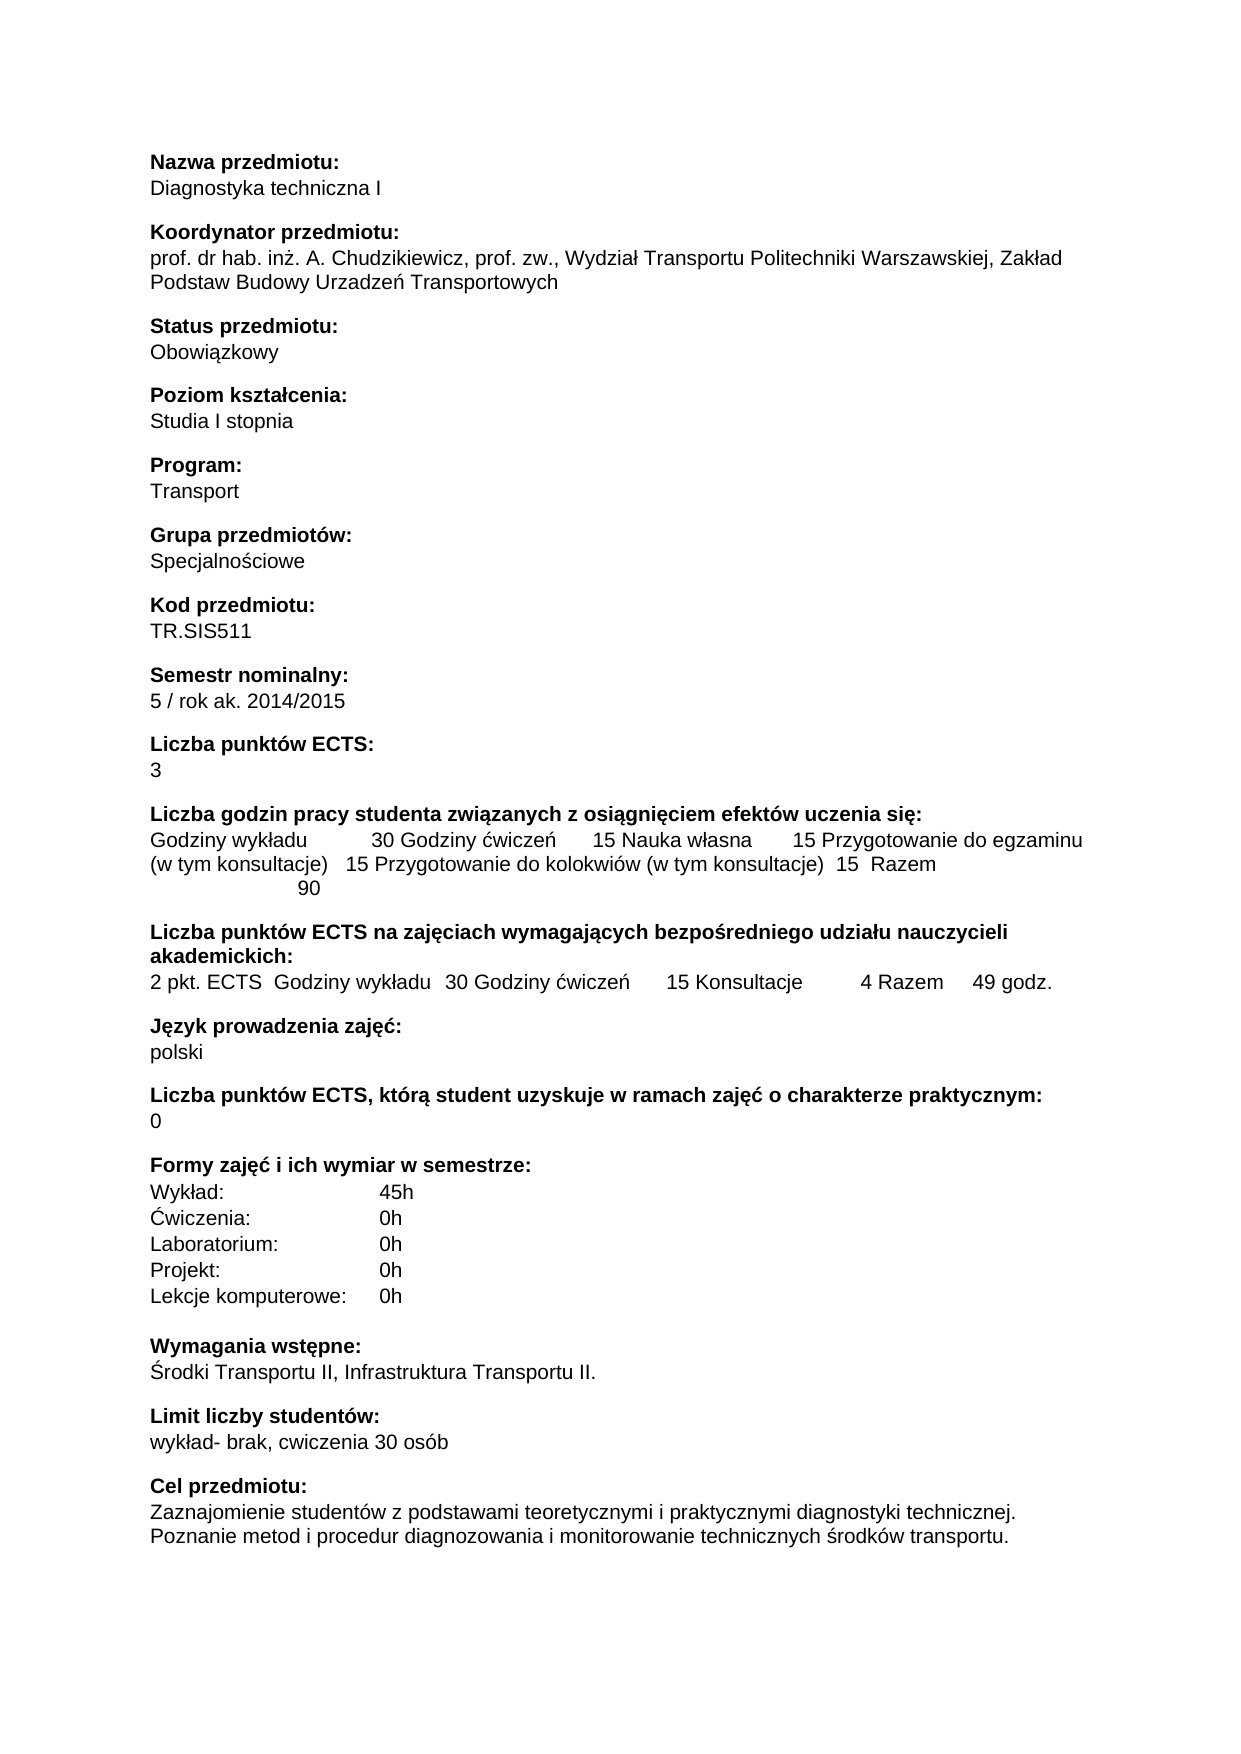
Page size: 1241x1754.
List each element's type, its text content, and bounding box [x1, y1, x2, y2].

table_cell 0h [369, 1204, 597, 1230]
text Semestr nominalny: [150, 662, 1090, 686]
text prof. dr hab. inż. A. Chudzikiewicz, prof. zw., Wydział Transportu Politechniki Warszawskiej, Zakład Podstaw Budowy Urzadzeń Transportowych [150, 246, 1090, 294]
table_cell Ćwiczenia: [140, 1206, 367, 1230]
text Grupa przedmiotów: [150, 523, 1090, 547]
table_cell 0h [369, 1282, 597, 1308]
text Kod przedmiotu: [150, 593, 1090, 617]
text Środki Transportu II, Infrastruktura Transportu II. [150, 1360, 1090, 1384]
text Liczba punktów ECTS: [150, 732, 1090, 756]
text Liczba punktów ECTS, którą student uzyskuje w ramach zajęć o charakterze praktycznym: [150, 1083, 1090, 1107]
text Zaznajomienie studentów z podstawami teoretycznymi i praktycznymi diagnostyki technicznej. Poznanie metod i procedur diagnozowania i monitorowanie technicznych środków transportu. [150, 1499, 1090, 1547]
table_cell Projekt: [140, 1258, 367, 1282]
text Program: [150, 453, 1090, 477]
text wykład- brak, cwiczenia 30 osób [150, 1430, 1090, 1454]
table_header 45h [369, 1180, 597, 1204]
text Transport [150, 479, 1090, 503]
text Cel przedmiotu: [150, 1473, 1090, 1497]
table_cell 0h [369, 1230, 597, 1256]
text Język prowadzenia zajęć: [150, 1013, 1090, 1037]
text Diagnostyka techniczna I [150, 176, 1090, 200]
table_header Wykład: [140, 1180, 367, 1204]
text 2 pkt. ECTS Godziny wykładu 30 Godziny ćwiczeń 15 Konsultacje 4 Razem 49 godz. [150, 970, 1090, 994]
text Status przedmiotu: [150, 313, 1090, 337]
text Liczba godzin pracy studenta związanych z osiągnięciem efektów uczenia się: [150, 802, 1090, 826]
table_cell Laboratorium: [140, 1232, 367, 1256]
text Wymagania wstępne: [150, 1334, 1090, 1358]
text 5 / rok ak. 2014/2015 [150, 688, 1090, 712]
text Poziom kształcenia: [150, 383, 1090, 407]
text Limit liczby studentów: [150, 1404, 1090, 1428]
text Nazwa przedmiotu: [150, 150, 1090, 174]
text Specjalnościowe [150, 549, 1090, 573]
text polski [150, 1039, 1090, 1063]
text Obowiązkowy [150, 339, 1090, 363]
table_cell Lekcje komputerowe: [140, 1284, 367, 1308]
text Liczba punktów ECTS na zajęciach wymagających bezpośredniego udziału nauczycieli akademickich: [150, 920, 1090, 968]
text 3 [150, 758, 1090, 782]
text Formy zajęć i ich wymiar w semestrze: [150, 1153, 1090, 1177]
table_cell 0h [369, 1256, 597, 1282]
text 0 [150, 1109, 1090, 1133]
text Koordynator przedmiotu: [150, 220, 1090, 244]
text Godziny wykładu 30 Godziny ćwiczeń 15 Nauka własna 15 Przygotowanie do egzaminu (w tym konsultacje) 15 Przygotowanie do kolokwiów (w tym konsultacje) 15 Razem 90 [150, 828, 1090, 900]
text Studia I stopnia [150, 409, 1090, 433]
text TR.SIS511 [150, 619, 1090, 643]
